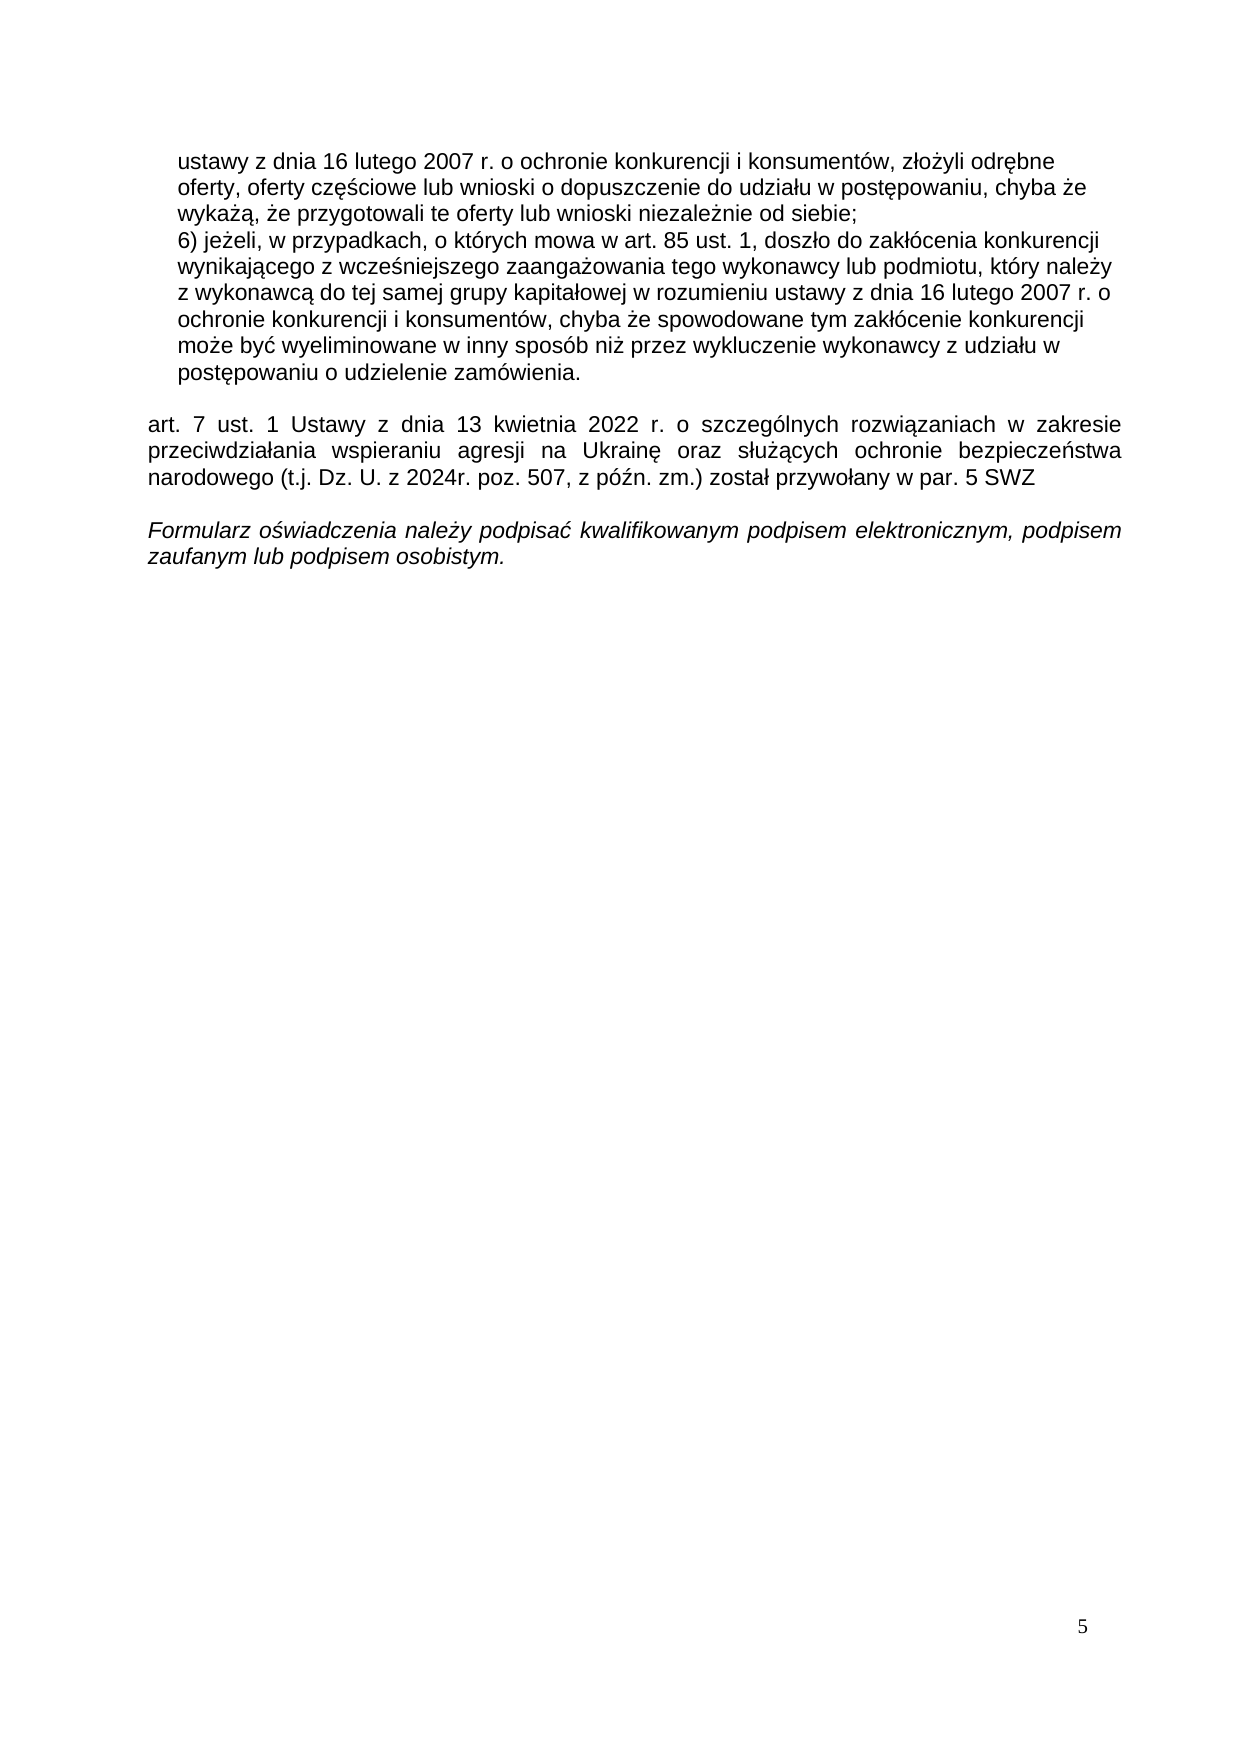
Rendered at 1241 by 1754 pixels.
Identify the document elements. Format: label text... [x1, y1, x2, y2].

text Formularz oświadczenia należy podpisać kwalifikowanym podpisem elektronicznym, podpisem zaufanym lub podpisem osobistym. [148, 517, 1122, 569]
text 6) jeżeli, w przypadkach, o których mowa w art. 85 ust. 1, doszło do zakłócenia konkurencji wynikającego z wcześniejszego zaangażowania tego wykonawcy lub podmiotu, który należy z wykonawcą do tej samej grupy kapitałowej w rozumieniu ustawy z dnia 16 lutego 2007 r. o ochronie konkurencji i konsumentów, chyba że spowodowane tym zakłócenie konkurencji może być wyeliminowane w inny sposób niż przez wykluczenie wykonawcy z udziału w postępowaniu o udzielenie zamówienia. [177, 227, 1122, 385]
list art. 7 ust. 1 Ustawy z dnia 13 kwietnia 2022 r. o szczególnych rozwiązaniach w zakresie przeciwdziałania wspieraniu agresji na Ukrainę oraz służących ochronie bezpieczeństwa narodowego (t.j. Dz. U. z 2024r. poz. 507, z późn. zm.) został przywołany w par. 5 SWZ [148, 411, 1122, 490]
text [177, 148, 1122, 227]
